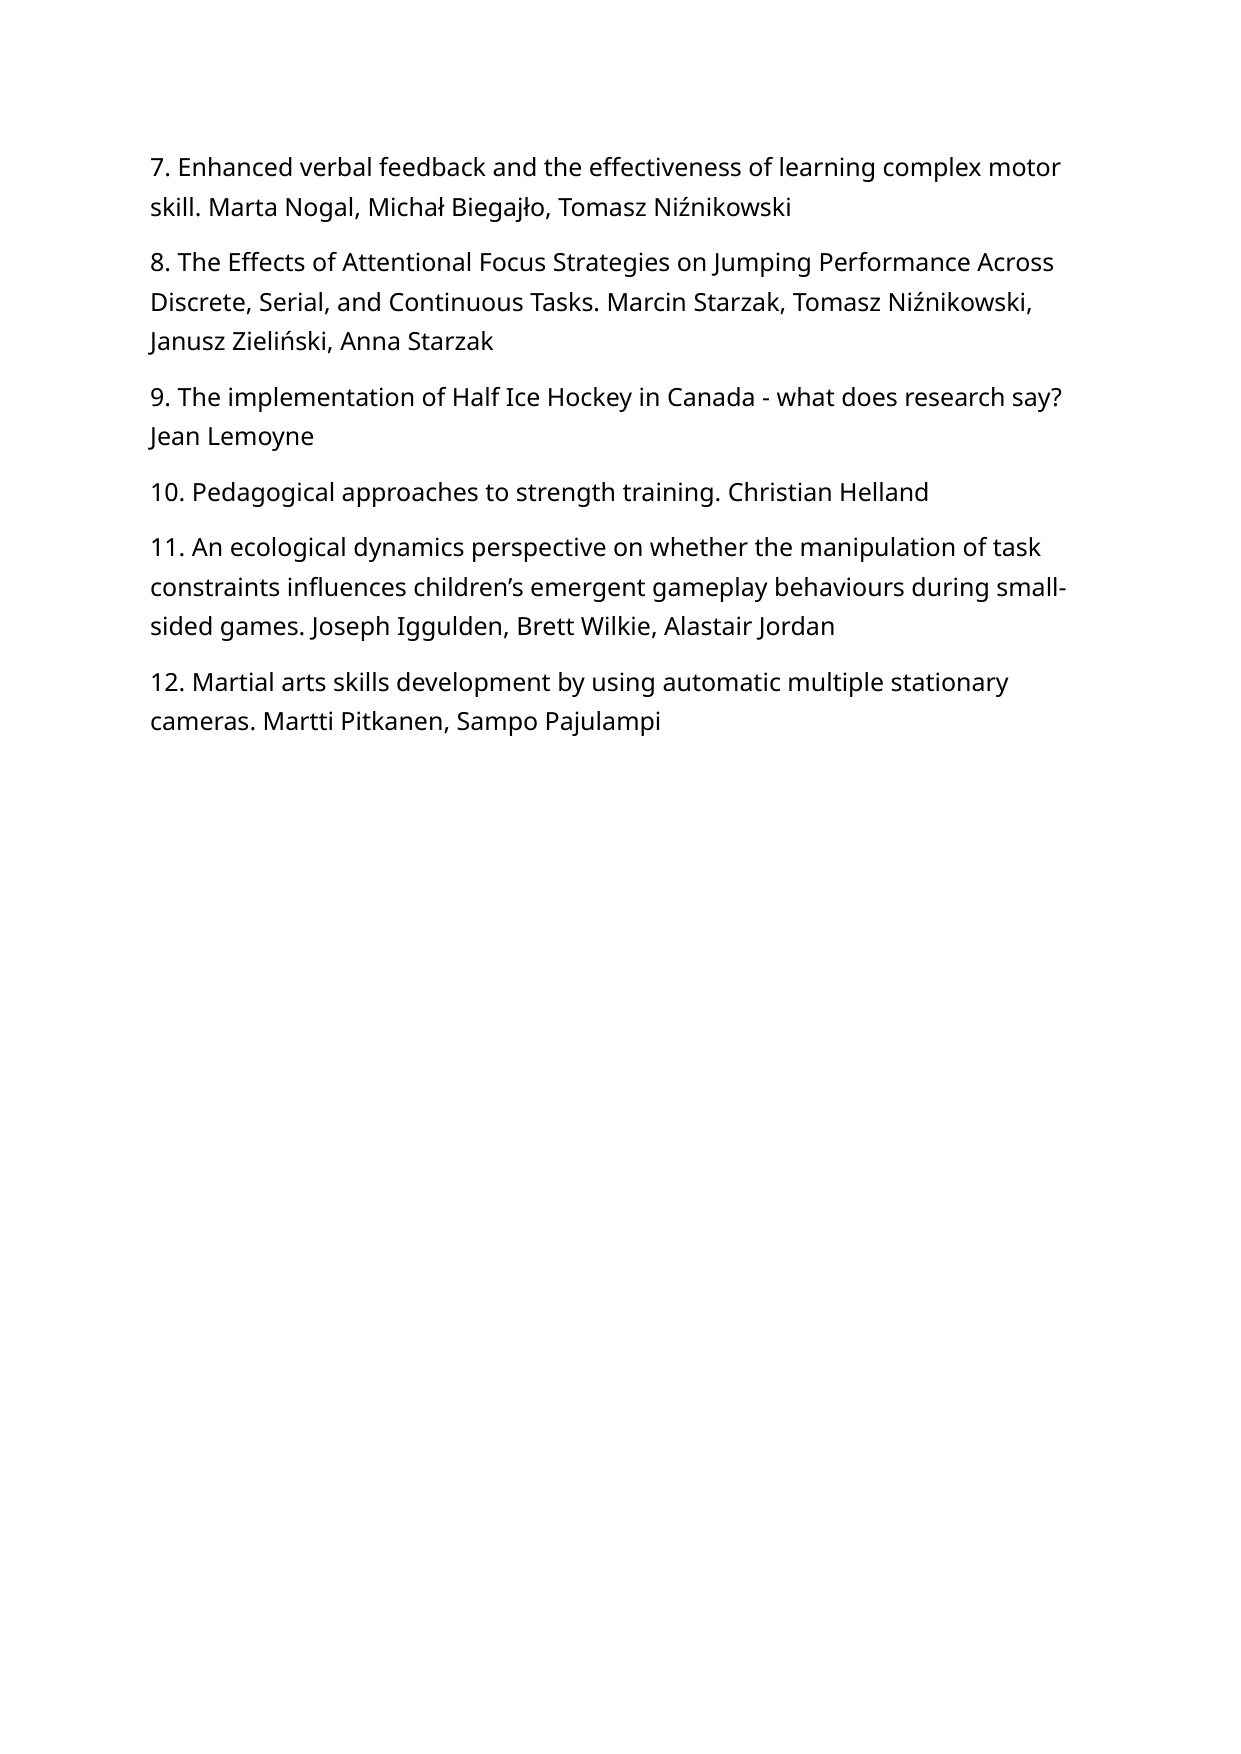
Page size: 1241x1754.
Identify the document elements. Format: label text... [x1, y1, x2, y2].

text 12. Martial arts skills development by using automatic multiple stationary cameras. Martti Pitkanen, Sampo Pajulampi [150, 664, 1090, 737]
text 8. The Effects of Attentional Focus Strategies on Jumping Performance Across Discrete, Serial, and Continuous Tasks. Marcin Starzak, Tomasz Niźnikowski, Janusz Zieliński, Anna Starzak [150, 245, 1090, 357]
text 10. Pedagogical approaches to strength training. Christian Helland [150, 474, 1090, 508]
text 11. An ecological dynamics perspective on whether the manipulation of task constraints influences children’s emergent gameplay behaviours during small-sided games. Joseph Iggulden, Brett Wilkie, Alastair Jordan [150, 530, 1090, 642]
text 7. Enhanced verbal feedback and the effectiveness of learning complex motor skill. Marta Nogal, Michał Biegajło, Tomasz Niźnikowski [150, 150, 1090, 223]
text 9. The implementation of Half Ice Hockey in Canada - what does research say? Jean Lemoyne [150, 379, 1090, 452]
